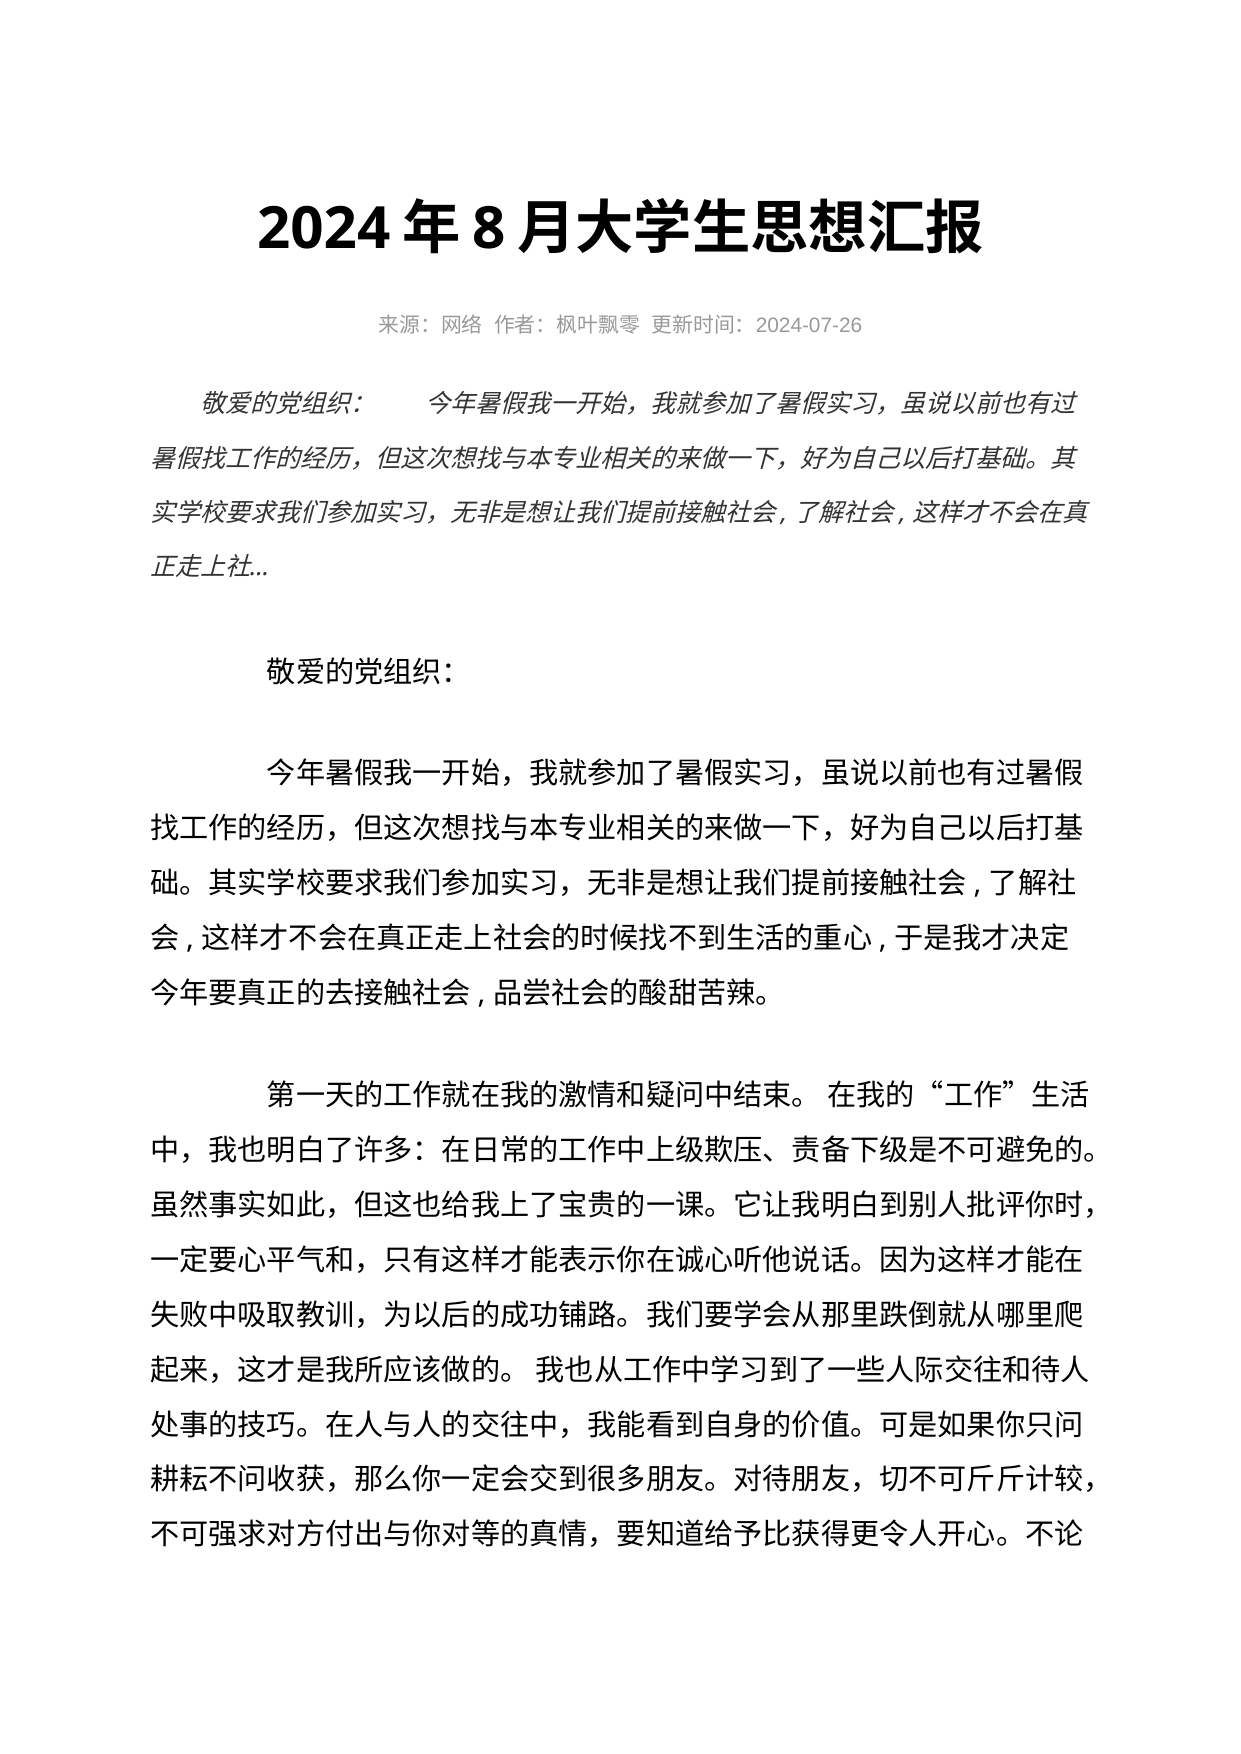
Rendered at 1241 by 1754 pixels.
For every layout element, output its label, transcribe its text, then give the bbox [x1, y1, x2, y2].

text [150, 1072, 1090, 1553]
text 来源：网络 作者：枫叶飘零 更新时间：2024-07-26 [150, 313, 1090, 337]
text 敬爱的党组织： [150, 648, 1090, 690]
text 今年暑假我一开始，我就参加了暑假实习，虽说以前也有过暑假找工作的经历，但这次想找与本专业相关的来做一下，好为自己以后打基础。其实学校要求我们参加实习，无非是想让我们提前接触社会 , 了解社会 , 这样才不会在真正走上社会的时候找不到生活的重心 , 于是我才决定今年要真正的去接触社会 , 品尝社会的酸甜苦辣。 [150, 750, 1090, 1012]
subtitle 2024年8月大学生思想汇报 [150, 181, 1090, 266]
text 敬爱的党组织： 今年暑假我一开始，我就参加了暑假实习，虽说以前也有过暑假找工作的经历，但这次想找与本专业相关的来做一下，好为自己以后打基础。其实学校要求我们参加实习，无非是想让我们提前接触社会 , 了解社会 , 这样才不会在真正走上社... [150, 384, 1090, 583]
